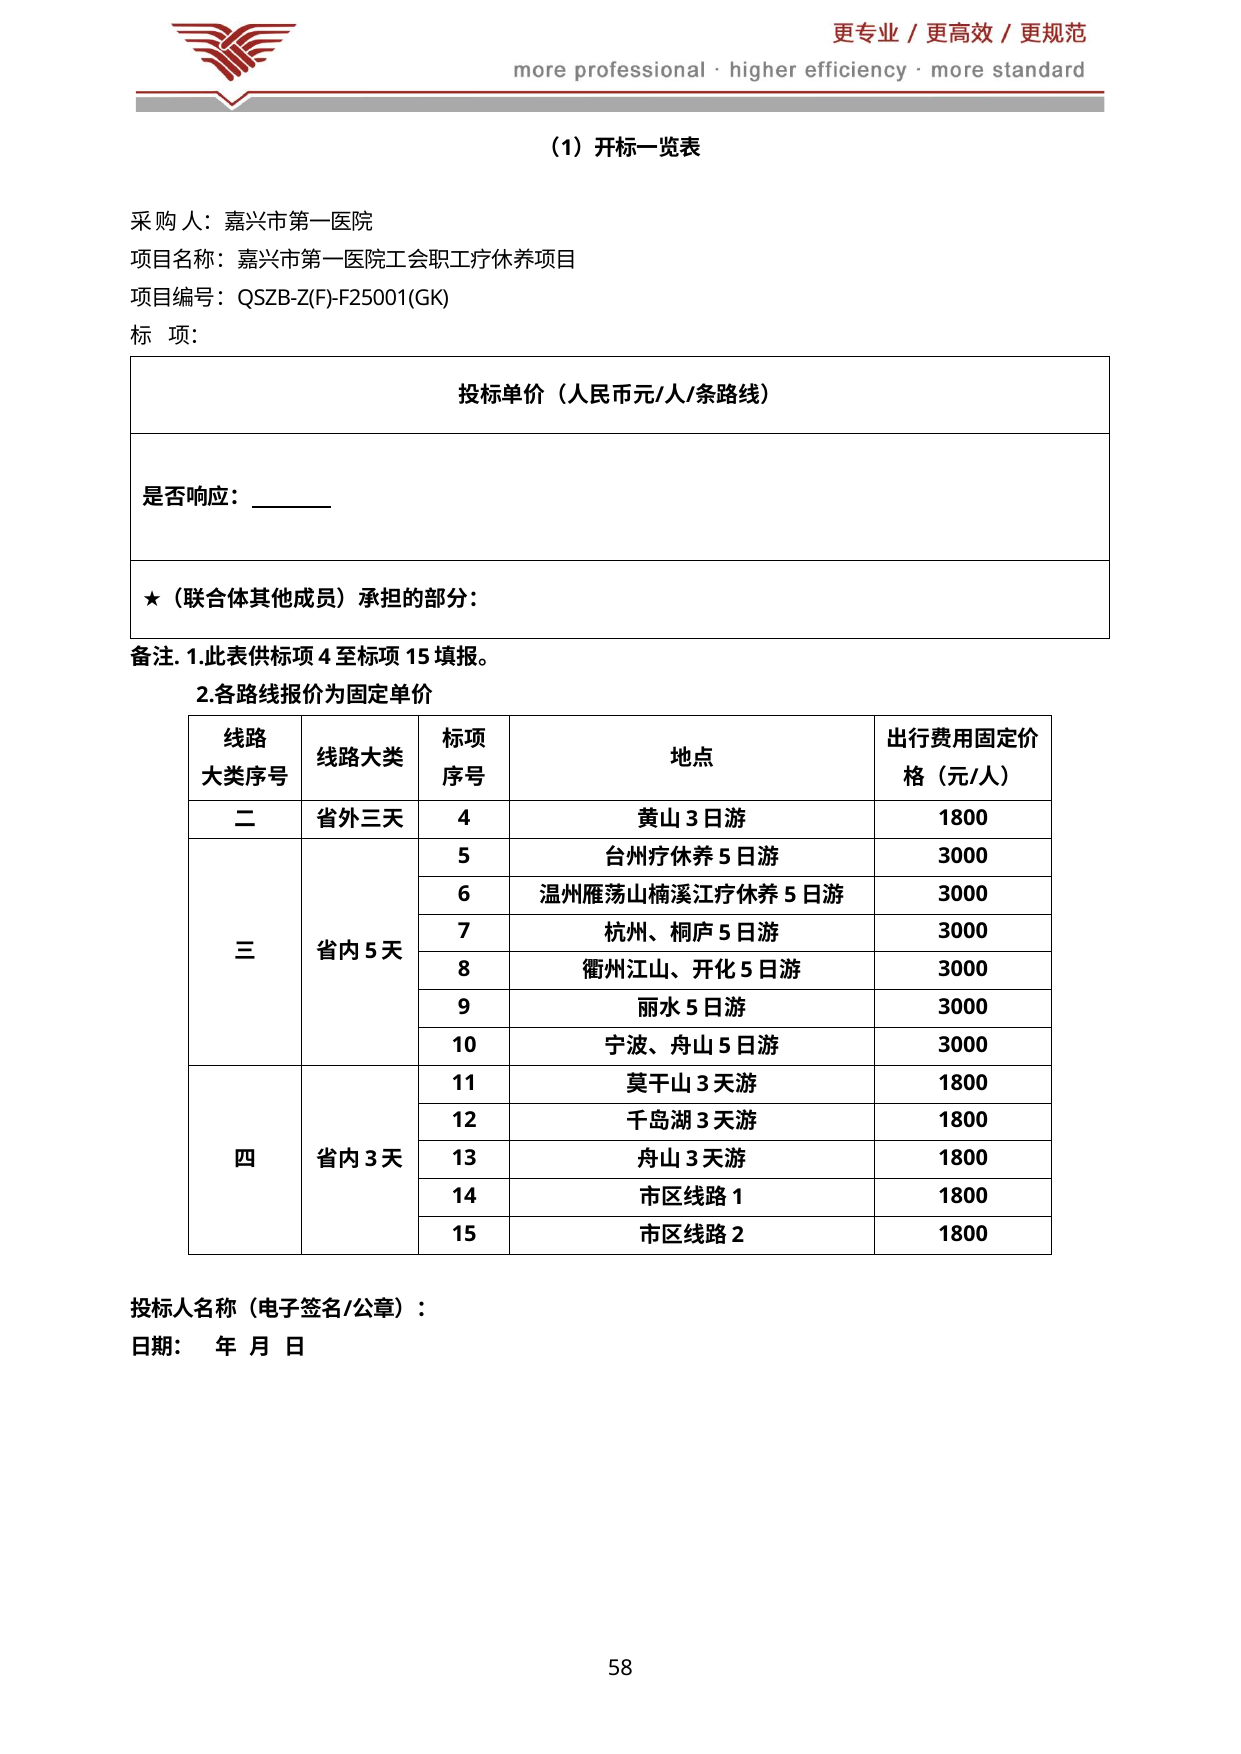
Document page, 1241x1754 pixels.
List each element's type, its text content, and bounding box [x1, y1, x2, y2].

table_cell 3000 [875, 990, 1051, 1027]
table_cell 1800 [875, 1217, 1051, 1254]
table_cell 3000 [875, 839, 1051, 876]
table_cell 是否响应： [131, 434, 1109, 560]
table_cell 3000 [875, 1028, 1051, 1065]
table_cell 1800 [875, 801, 1051, 838]
table_cell 千岛湖3天游 [510, 1104, 874, 1140]
table_header 地点 [510, 716, 874, 800]
text 2.各路线报价为固定单价 [130, 677, 1110, 709]
table_cell 温州雁荡山楠溪江疗休养5日游 [510, 877, 874, 913]
table_cell 12 [419, 1104, 509, 1140]
table_cell 10 [419, 1028, 509, 1065]
table_cell 杭州、桐庐5日游 [510, 915, 874, 951]
text 日期： 年 月 日 [130, 1329, 1110, 1360]
table_cell 3000 [875, 877, 1051, 913]
table_cell 莫干山3天游 [510, 1066, 874, 1102]
text 项目名称：嘉兴市第一医院工会职工疗休养项目 [130, 242, 1110, 273]
table_cell 四 [189, 1066, 301, 1254]
table_cell 市区线路2 [510, 1217, 874, 1254]
table_cell 5 [419, 839, 509, 876]
table_cell 8 [419, 952, 509, 989]
table_cell 台州疗休养5日游 [510, 839, 874, 876]
table_cell 市区线路1 [510, 1179, 874, 1216]
table_cell 3000 [875, 915, 1051, 951]
text 采 购 人：嘉兴市第一医院 [130, 204, 1110, 235]
table_header 投标单价（人民币元/人/条路线） [131, 357, 1109, 433]
table_cell ★（联合体其他成员）承担的部分： [131, 561, 1109, 638]
table_header 线路大类 [302, 716, 418, 800]
table_cell 1800 [875, 1141, 1051, 1178]
table_cell 三 [189, 839, 301, 1065]
table_cell 黄山3日游 [510, 801, 874, 838]
table_cell 衢州江山、开化5日游 [510, 952, 874, 989]
table_cell 1800 [875, 1104, 1051, 1140]
table_header 标项 序号 [419, 716, 509, 800]
table_cell 宁波、舟山5日游 [510, 1028, 874, 1065]
table_cell 二 [189, 801, 301, 838]
table_cell 14 [419, 1179, 509, 1216]
text 投标人名称（电子签名/公章）： [130, 1291, 1110, 1322]
table_cell 丽水5日游 [510, 990, 874, 1027]
text （1）开标一览表 [130, 130, 1110, 162]
table_cell 1800 [875, 1066, 1051, 1102]
table_header 出行费用固定价格（元/人） [875, 716, 1051, 800]
text 备注. 1.此表供标项4至标项15填报。 [130, 639, 1110, 671]
table_cell 15 [419, 1217, 509, 1254]
table_cell 4 [419, 801, 509, 838]
table_cell 9 [419, 990, 509, 1027]
table_cell 13 [419, 1141, 509, 1178]
table_cell 7 [419, 915, 509, 951]
text 标 项： [130, 318, 1110, 349]
table_cell 舟山3天游 [510, 1141, 874, 1178]
table_cell 6 [419, 877, 509, 913]
table_cell 省内5天 [302, 839, 418, 1065]
picture [135, 0, 1105, 112]
table_cell 1800 [875, 1179, 1051, 1216]
text 项目编号：QSZB-Z(F)-F25001(GK) [130, 279, 1110, 311]
table_header 线路 大类序号 [189, 716, 301, 800]
table_cell 11 [419, 1066, 509, 1102]
table_cell 3000 [875, 952, 1051, 989]
table_cell 省内3天 [302, 1066, 418, 1254]
table_cell 省外三天 [302, 801, 418, 838]
